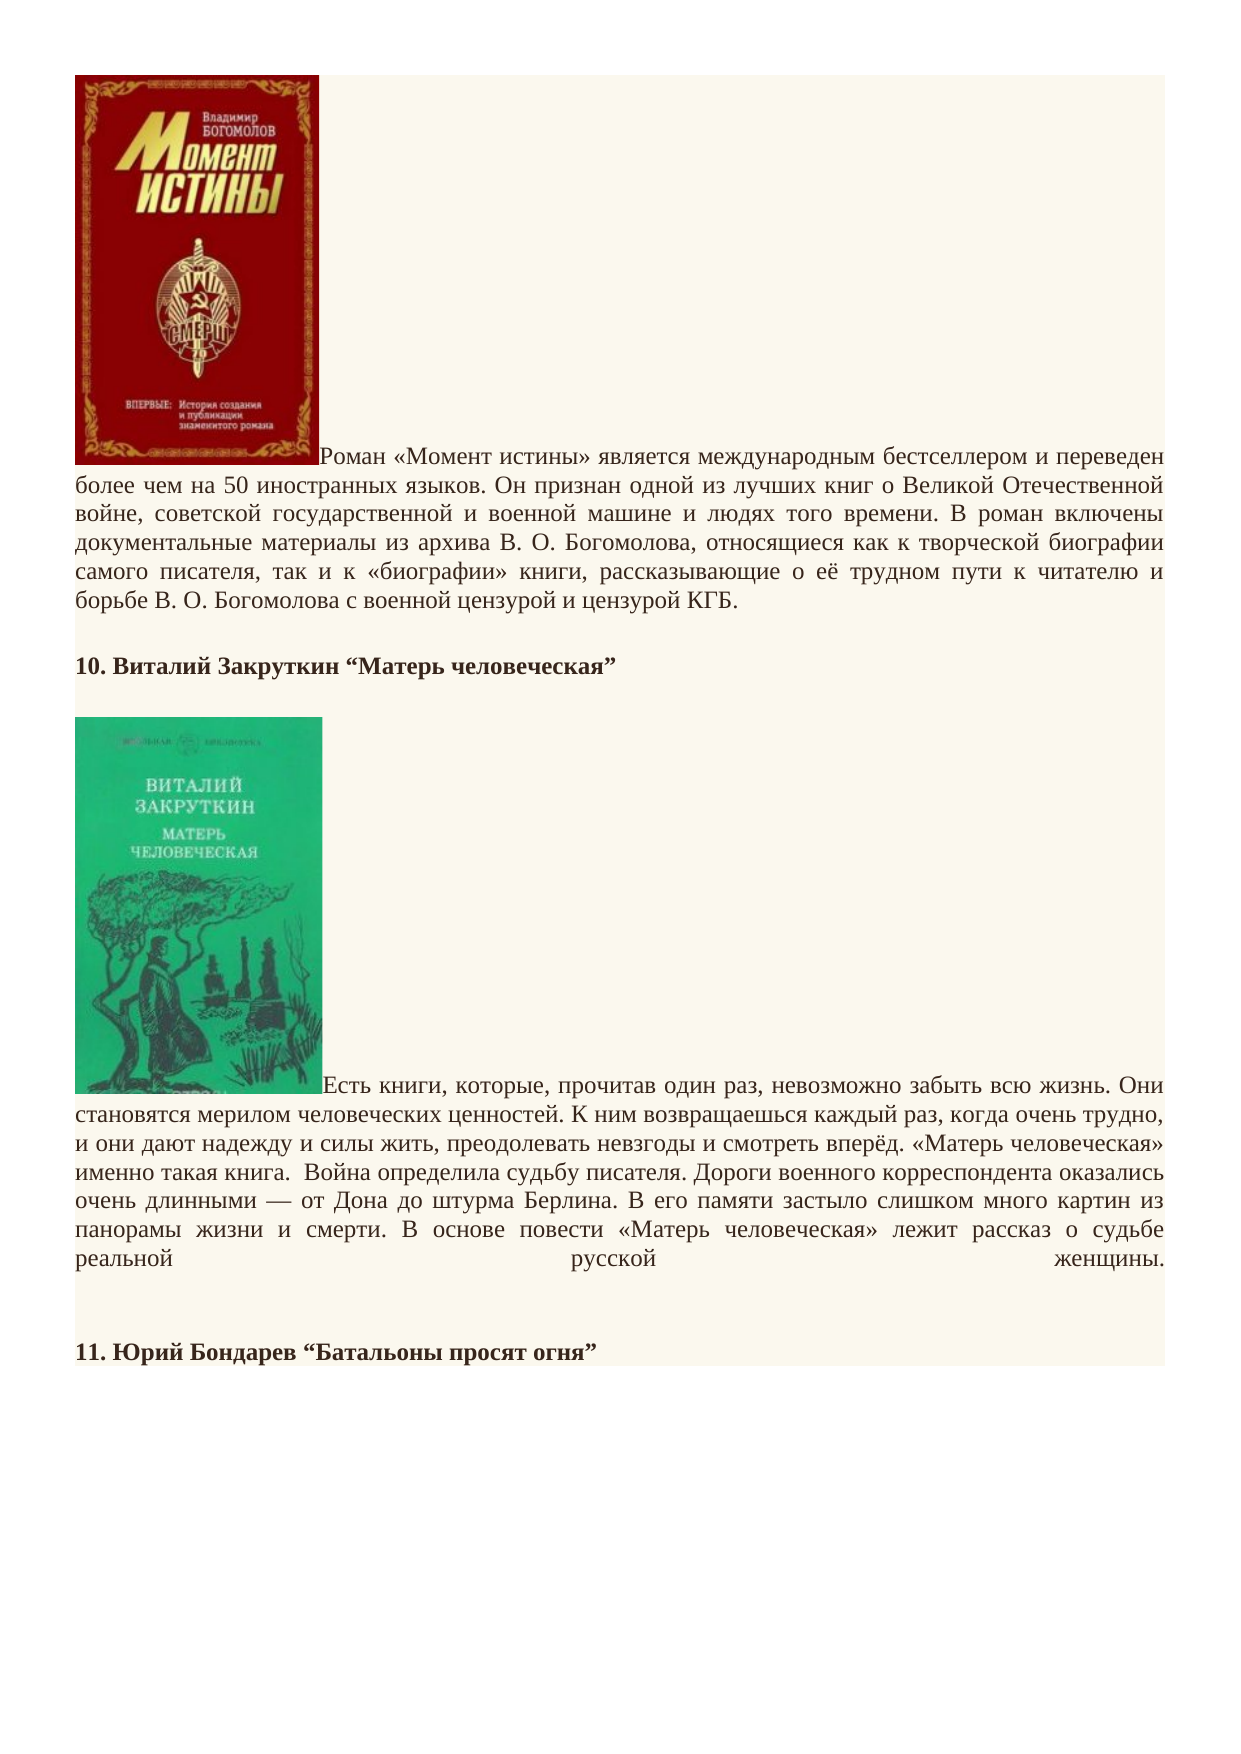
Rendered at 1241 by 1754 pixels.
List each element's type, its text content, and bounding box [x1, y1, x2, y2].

picture [75, 75, 320, 465]
text 10. Виталий Закруткин “Матерь человеческая” [75, 651, 1165, 680]
picture [75, 717, 323, 1094]
text Роман «Момент истины» является международным бестселлером и переведен более чем на 50 иностранных языков. Он признан одной из лучших книг о Великой Отечественной войне, советской государственной и военной машине и людях того времени. В роман включены документальные материалы из архива В. О. Богомолова, относящиеся как к творческой биографии самого писателя, так и к «биографии» книги, рассказывающие о её трудном пути к читателю и борьбе В. О. Богомолова с военной цензурой и цензурой КГБ. [75, 75, 1165, 613]
text Есть книги, которые, прочитав один раз, невозможно забыть всю жизнь. Они становятся мерилом человеческих ценностей. К ним возвращаешься каждый раз, когда очень трудно, и они дают надежду и силы жить, преодолевать невзгоды и смотреть вперёд. «Матерь человеческая» именно такая книга. Война определила судьбу писателя. Дороги военного корреспондента оказались очень длинными — от Дона до штурма Берлина. В его памяти застыло слишком много картин из панорамы жизни и смерти. В основе повести «Матерь человеческая» лежит рассказ о судьбе реальной русской женщины. [75, 717, 1165, 1300]
text 11. Юрий Бондарев “Батальоны просят огня” [75, 1337, 1165, 1366]
